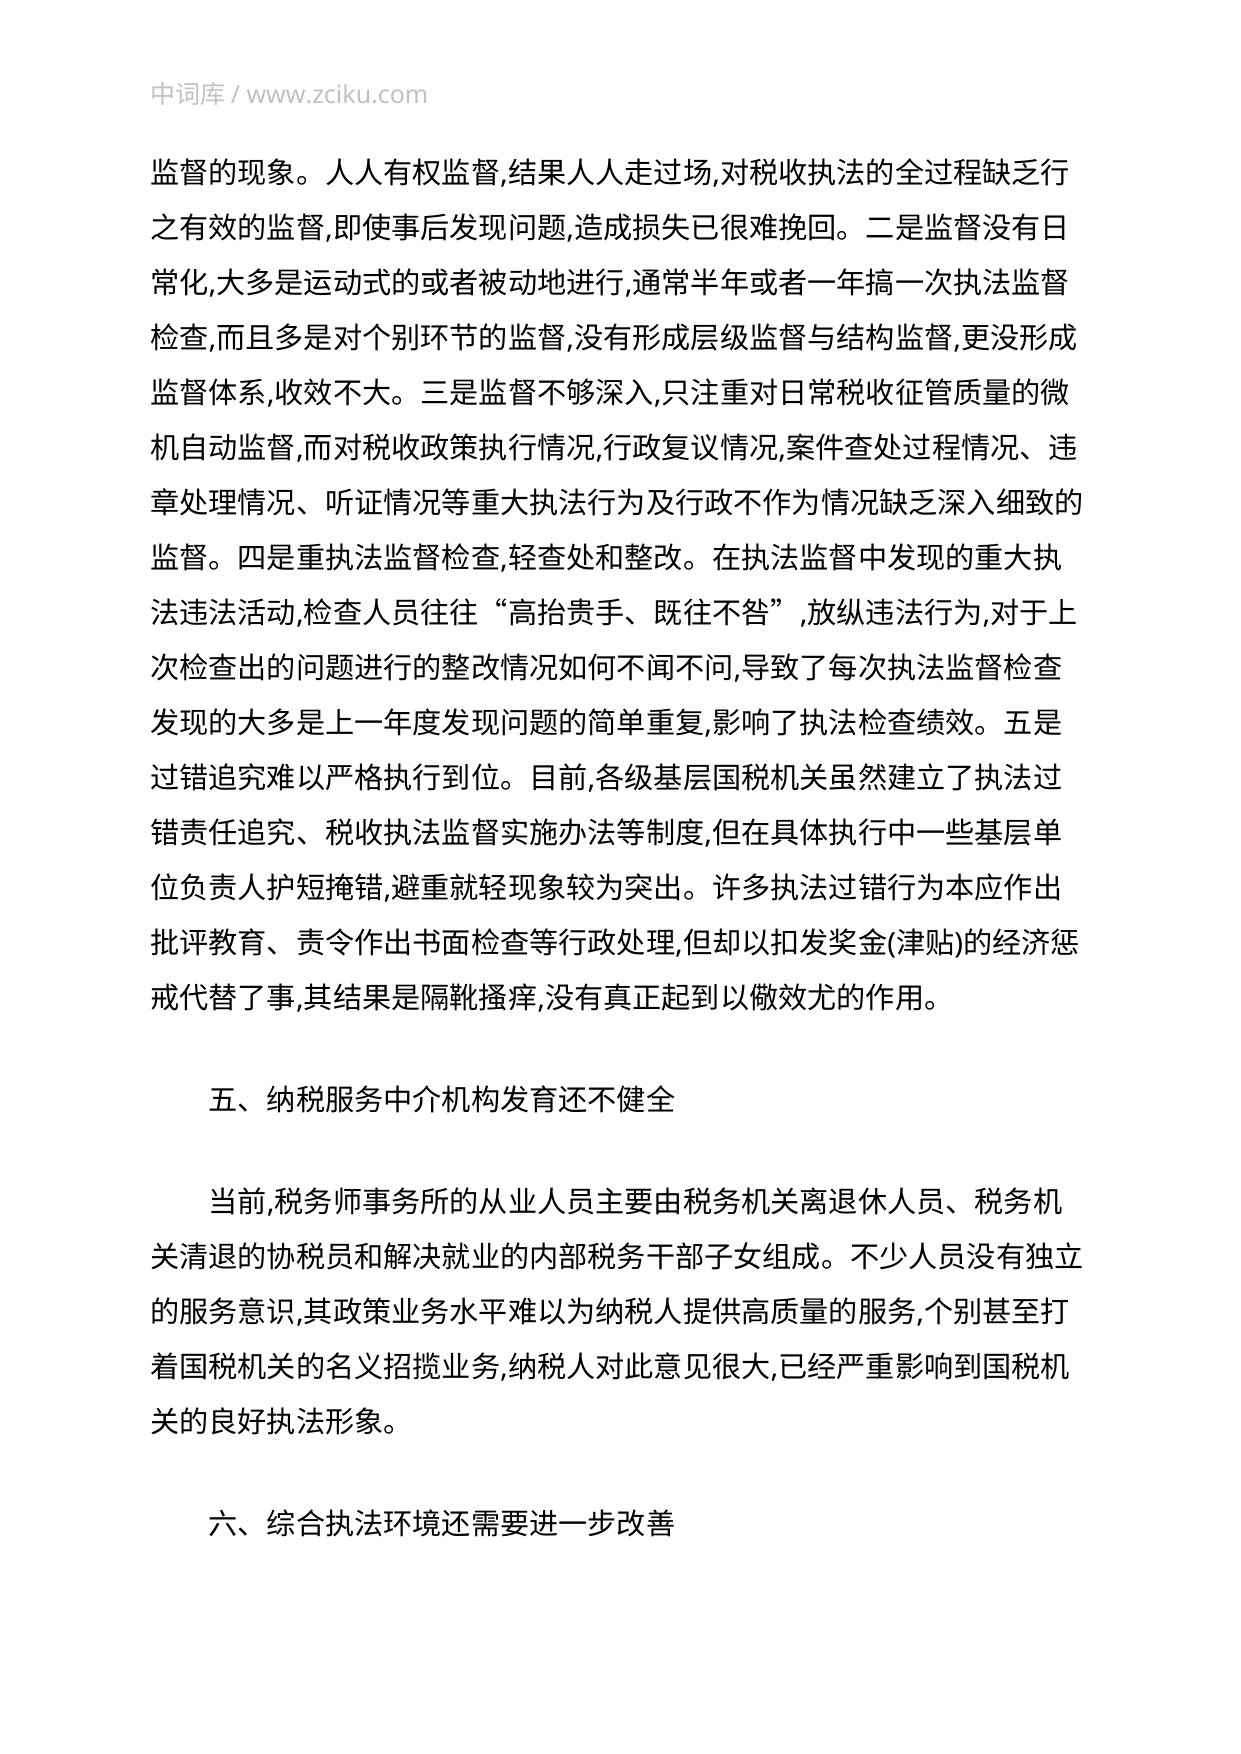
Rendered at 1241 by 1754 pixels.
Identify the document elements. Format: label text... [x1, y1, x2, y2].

text 当前,税务师事务所的从业人员主要由税务机关离退休人员、税务机关清退的协税员和解决就业的内部税务干部子女组成。不少人员没有独立的服务意识,其政策业务水平难以为纳税人提供高质量的服务,个别甚至打着国税机关的名义招揽业务,纳税人对此意见很大,已经严重影响到国税机关的良好执法形象。 [150, 1179, 1090, 1441]
text 五、纳税服务中介机构发育还不健全 [150, 1077, 1090, 1119]
text 六、综合执法环境还需要进一步改善 [150, 1500, 1090, 1543]
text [150, 150, 1090, 1017]
